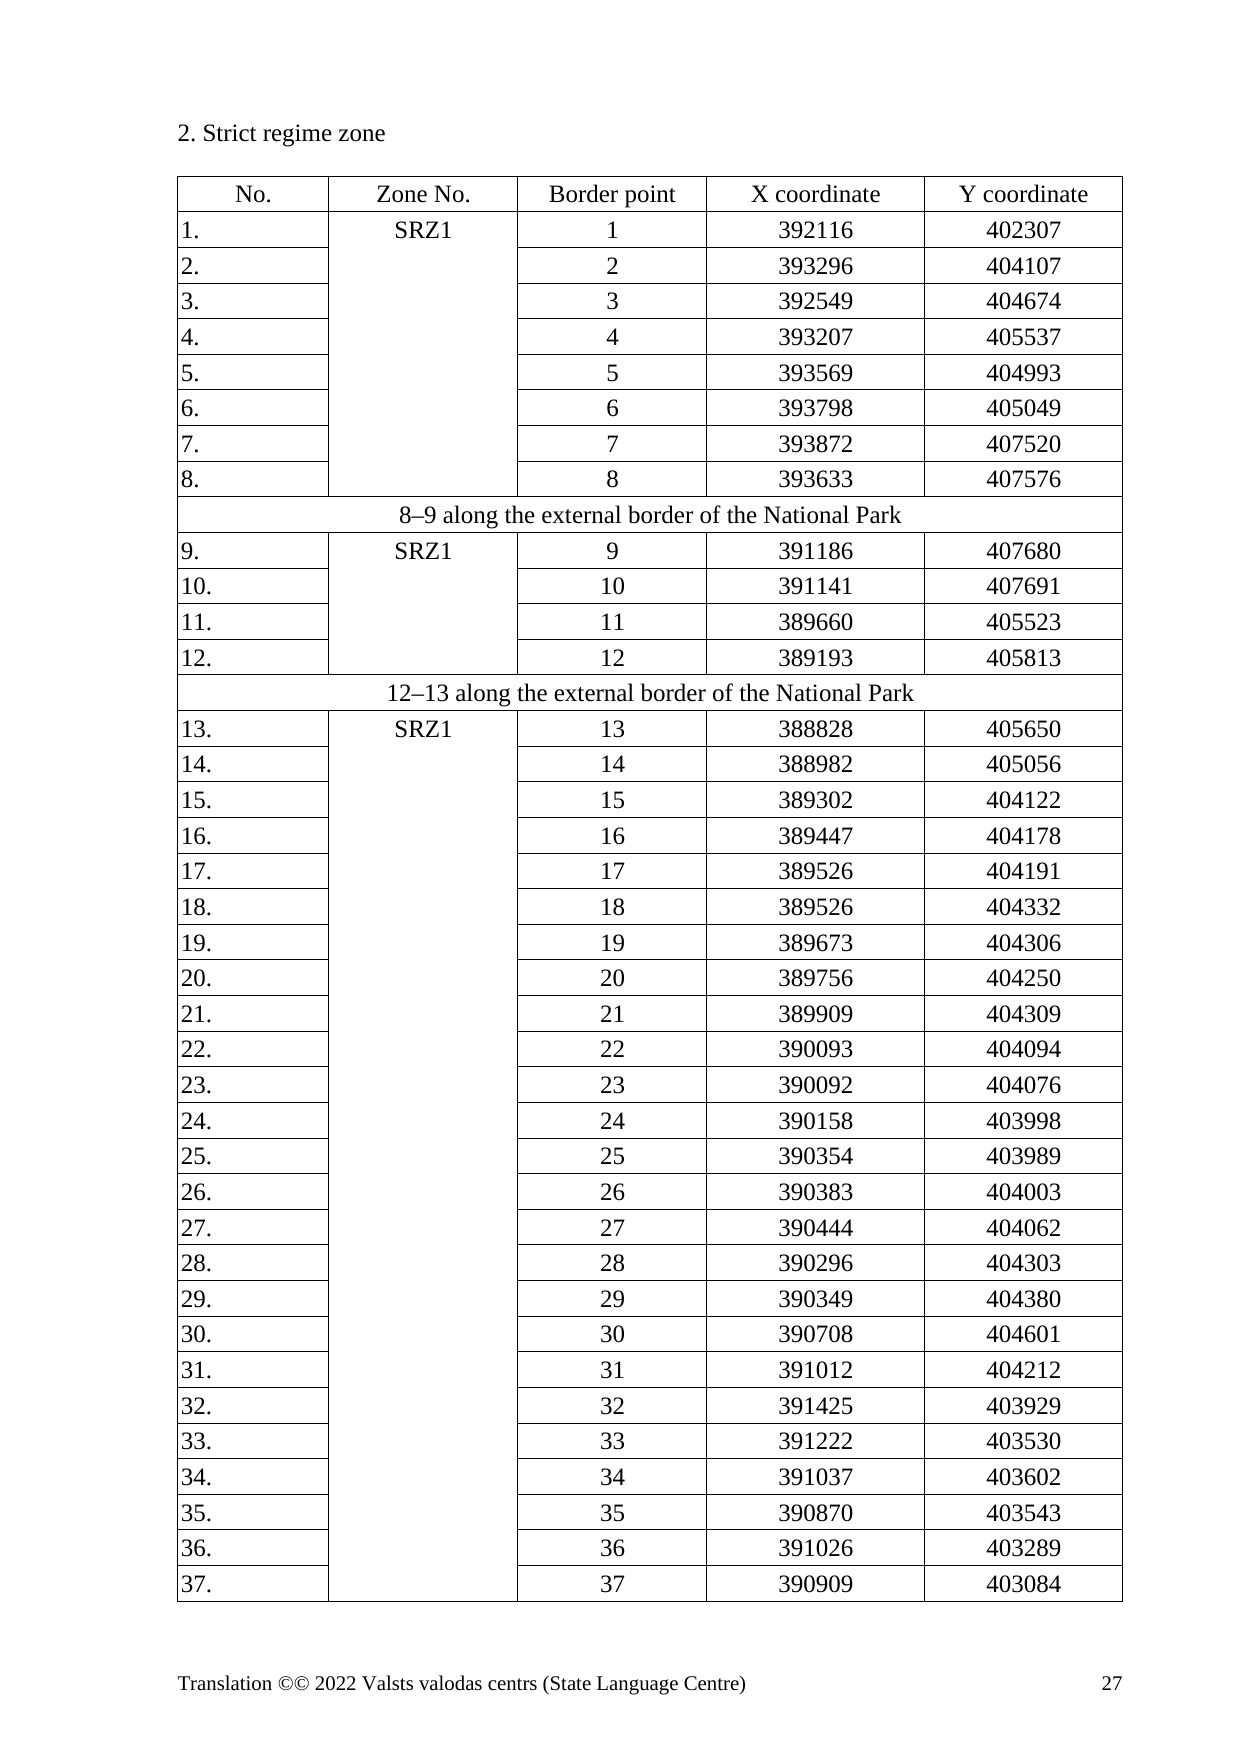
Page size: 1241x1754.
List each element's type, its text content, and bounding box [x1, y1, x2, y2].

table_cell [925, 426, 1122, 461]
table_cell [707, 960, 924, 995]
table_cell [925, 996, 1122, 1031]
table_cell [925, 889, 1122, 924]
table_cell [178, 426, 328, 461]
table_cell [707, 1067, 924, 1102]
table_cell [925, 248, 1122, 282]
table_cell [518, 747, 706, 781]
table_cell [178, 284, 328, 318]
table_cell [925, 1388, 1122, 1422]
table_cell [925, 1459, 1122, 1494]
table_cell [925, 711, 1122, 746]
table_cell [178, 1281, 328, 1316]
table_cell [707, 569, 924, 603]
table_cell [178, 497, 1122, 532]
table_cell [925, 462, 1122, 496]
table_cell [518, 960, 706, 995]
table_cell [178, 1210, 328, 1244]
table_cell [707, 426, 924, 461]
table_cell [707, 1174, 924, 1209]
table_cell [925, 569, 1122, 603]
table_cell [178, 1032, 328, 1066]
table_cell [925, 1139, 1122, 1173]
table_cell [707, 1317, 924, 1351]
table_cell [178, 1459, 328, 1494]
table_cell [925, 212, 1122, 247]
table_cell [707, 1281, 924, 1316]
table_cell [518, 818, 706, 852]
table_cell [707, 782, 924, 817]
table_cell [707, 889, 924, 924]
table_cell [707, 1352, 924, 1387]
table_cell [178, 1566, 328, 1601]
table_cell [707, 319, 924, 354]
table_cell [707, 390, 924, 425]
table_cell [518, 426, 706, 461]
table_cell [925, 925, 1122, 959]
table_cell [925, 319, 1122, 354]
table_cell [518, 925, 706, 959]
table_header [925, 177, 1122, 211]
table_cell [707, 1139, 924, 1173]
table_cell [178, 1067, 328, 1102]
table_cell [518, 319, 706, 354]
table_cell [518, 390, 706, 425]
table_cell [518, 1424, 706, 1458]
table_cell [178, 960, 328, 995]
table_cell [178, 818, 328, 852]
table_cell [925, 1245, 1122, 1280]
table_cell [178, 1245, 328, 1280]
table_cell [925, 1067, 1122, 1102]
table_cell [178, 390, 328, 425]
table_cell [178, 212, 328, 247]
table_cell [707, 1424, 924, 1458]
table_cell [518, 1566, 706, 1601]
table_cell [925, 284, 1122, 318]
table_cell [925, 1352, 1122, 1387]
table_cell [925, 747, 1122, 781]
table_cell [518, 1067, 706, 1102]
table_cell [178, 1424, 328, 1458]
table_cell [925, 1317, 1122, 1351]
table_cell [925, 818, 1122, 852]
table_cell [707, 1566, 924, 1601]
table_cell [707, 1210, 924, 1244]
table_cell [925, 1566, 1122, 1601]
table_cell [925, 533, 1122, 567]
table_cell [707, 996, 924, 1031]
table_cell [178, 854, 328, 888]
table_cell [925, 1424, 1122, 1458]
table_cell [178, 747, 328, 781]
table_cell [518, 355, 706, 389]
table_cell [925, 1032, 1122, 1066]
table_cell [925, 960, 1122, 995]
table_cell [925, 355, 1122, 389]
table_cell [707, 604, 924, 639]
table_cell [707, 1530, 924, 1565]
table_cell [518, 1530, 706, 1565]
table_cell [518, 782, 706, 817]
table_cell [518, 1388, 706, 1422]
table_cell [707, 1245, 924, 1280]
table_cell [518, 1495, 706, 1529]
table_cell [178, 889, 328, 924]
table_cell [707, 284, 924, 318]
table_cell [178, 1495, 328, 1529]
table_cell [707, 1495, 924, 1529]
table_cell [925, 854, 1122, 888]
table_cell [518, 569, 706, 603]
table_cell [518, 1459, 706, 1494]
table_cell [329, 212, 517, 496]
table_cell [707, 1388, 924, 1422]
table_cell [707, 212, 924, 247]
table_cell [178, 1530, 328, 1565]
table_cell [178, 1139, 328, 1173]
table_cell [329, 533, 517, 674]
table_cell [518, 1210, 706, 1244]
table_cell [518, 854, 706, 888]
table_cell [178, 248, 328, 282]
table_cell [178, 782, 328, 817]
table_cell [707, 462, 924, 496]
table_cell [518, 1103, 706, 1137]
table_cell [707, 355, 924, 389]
text 2. Strict regime zone [177, 118, 1122, 147]
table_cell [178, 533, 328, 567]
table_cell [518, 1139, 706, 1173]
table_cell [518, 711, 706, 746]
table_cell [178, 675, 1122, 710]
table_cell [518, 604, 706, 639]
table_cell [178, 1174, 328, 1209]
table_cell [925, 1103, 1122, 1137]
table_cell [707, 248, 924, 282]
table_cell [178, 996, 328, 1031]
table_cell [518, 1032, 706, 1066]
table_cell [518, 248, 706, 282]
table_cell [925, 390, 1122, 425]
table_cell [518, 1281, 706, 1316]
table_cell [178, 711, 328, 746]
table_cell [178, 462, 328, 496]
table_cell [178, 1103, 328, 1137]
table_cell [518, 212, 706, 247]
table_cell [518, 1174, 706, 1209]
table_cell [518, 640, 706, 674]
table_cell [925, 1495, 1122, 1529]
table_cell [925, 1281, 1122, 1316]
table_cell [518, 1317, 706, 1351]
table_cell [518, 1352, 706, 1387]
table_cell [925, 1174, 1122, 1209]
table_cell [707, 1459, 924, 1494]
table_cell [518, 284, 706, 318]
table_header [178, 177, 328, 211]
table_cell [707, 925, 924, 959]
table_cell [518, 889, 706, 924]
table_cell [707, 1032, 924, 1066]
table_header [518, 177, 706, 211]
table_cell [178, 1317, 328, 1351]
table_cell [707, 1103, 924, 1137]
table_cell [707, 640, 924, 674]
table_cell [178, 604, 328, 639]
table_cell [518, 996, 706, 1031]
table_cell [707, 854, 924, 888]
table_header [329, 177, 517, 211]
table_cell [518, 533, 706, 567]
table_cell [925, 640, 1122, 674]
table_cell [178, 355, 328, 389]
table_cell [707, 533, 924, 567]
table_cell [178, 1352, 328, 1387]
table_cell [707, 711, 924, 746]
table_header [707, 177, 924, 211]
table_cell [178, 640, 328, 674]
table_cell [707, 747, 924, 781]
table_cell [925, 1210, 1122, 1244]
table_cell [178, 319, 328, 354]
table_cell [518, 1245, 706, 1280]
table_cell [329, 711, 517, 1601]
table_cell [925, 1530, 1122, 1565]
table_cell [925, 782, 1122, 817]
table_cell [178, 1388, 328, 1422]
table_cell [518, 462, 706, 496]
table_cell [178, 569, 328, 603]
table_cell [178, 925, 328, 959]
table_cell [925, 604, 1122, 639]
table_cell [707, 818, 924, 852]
